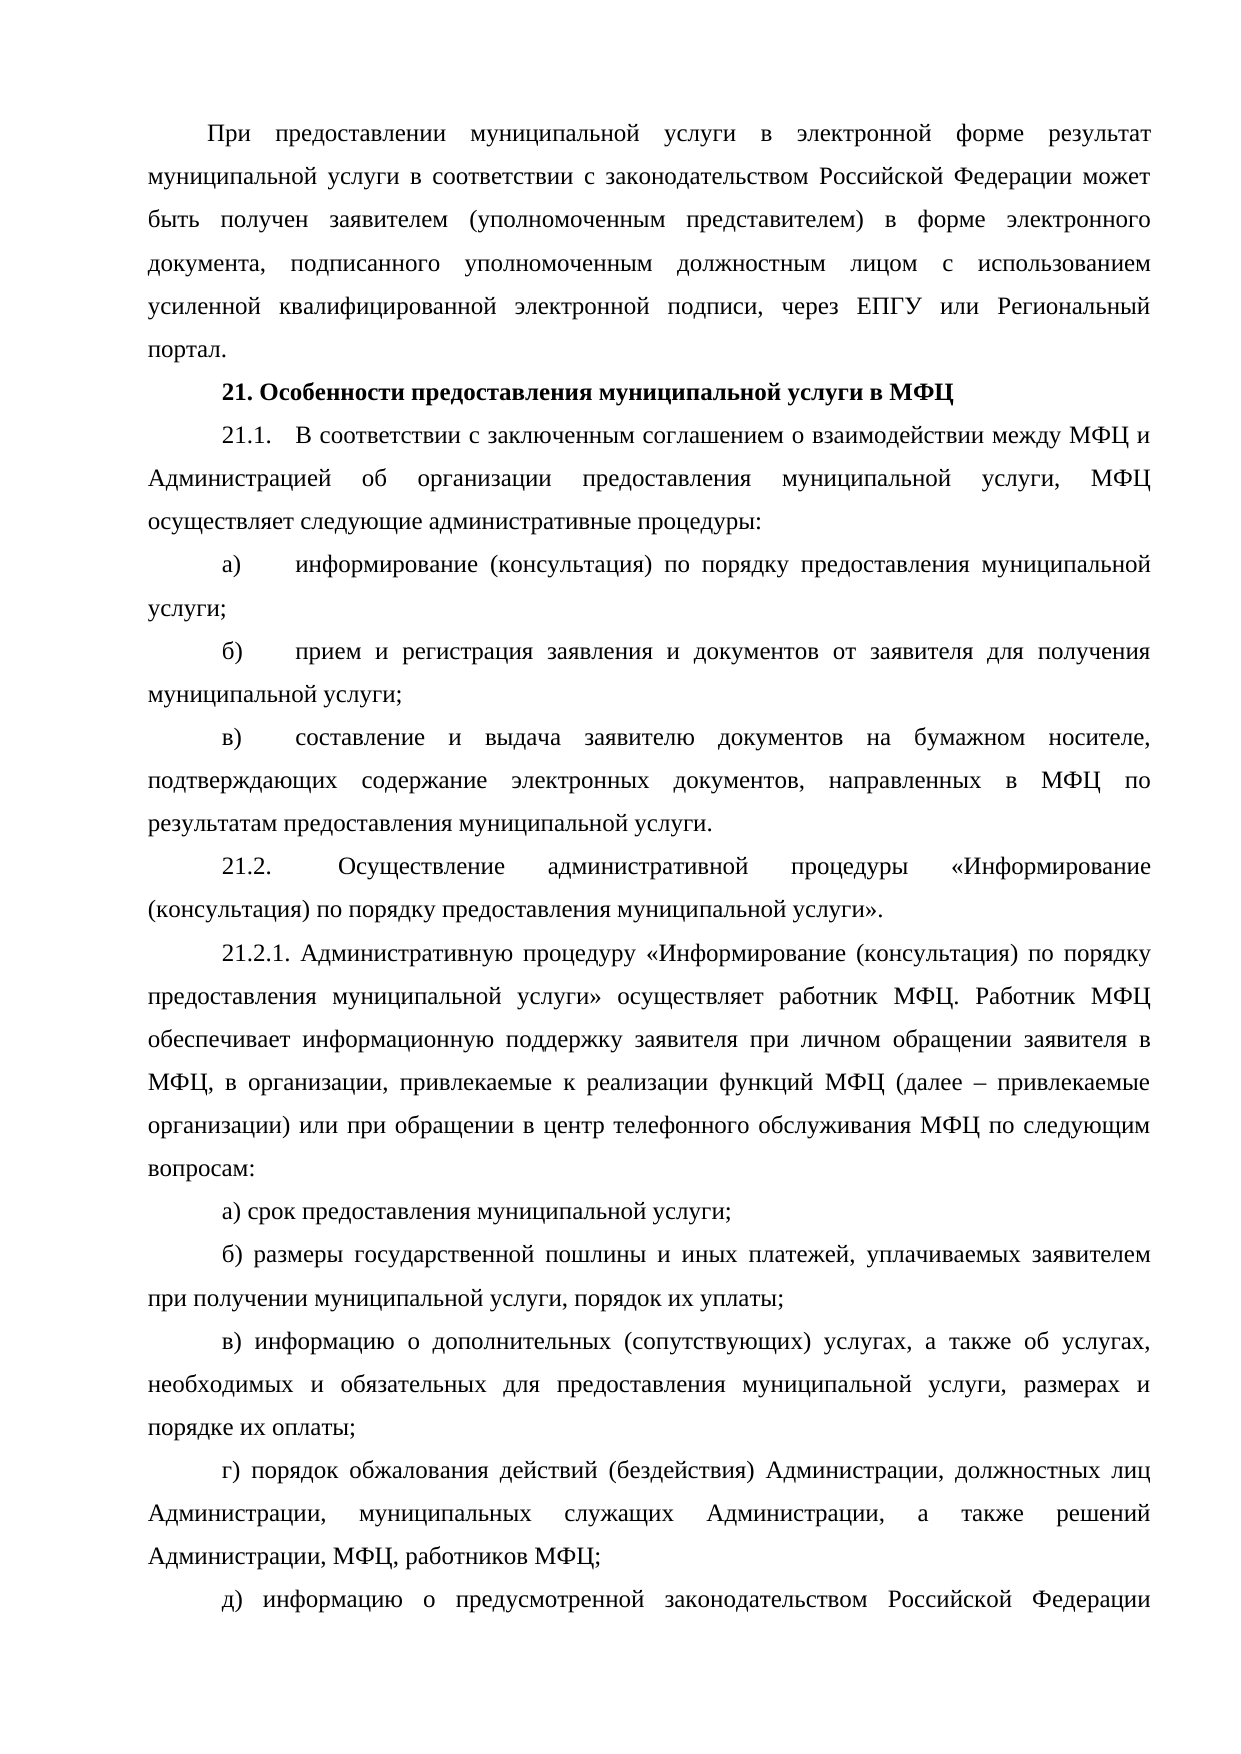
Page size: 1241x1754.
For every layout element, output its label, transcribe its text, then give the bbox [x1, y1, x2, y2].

text 21.2. Осуществление административной процедуры «Информирование (консультация) по порядку предоставления муниципальной услуги». [148, 851, 1152, 923]
text б) прием и регистрация заявления и документов от заявителя для получения муниципальной услуги; [148, 636, 1152, 708]
text 21. Особенности предоставления муниципальной услуги в МФЦ [148, 377, 1152, 406]
text г) порядок обжалования действий (бездействия) Администрации, должностных лиц Администрации, муниципальных служащих Администрации, а также решений Администрации, МФЦ, работников МФЦ; [148, 1455, 1152, 1570]
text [148, 1584, 1152, 1613]
text а) информирование (консультация) по порядку предоставления муниципальной услуги; [148, 549, 1152, 621]
text в) составление и выдача заявителю документов на бумажном носителе, подтверждающих содержание электронных документов, направленных в МФЦ по результатам предоставления муниципальной услуги. [148, 722, 1152, 837]
text в) информацию о дополнительных (сопутствующих) услугах, а также об услугах, необходимых и обязательных для предоставления муниципальной услуги, размерах и порядке их оплаты; [148, 1326, 1152, 1441]
list б) размеры государственной пошлины и иных платежей, уплачиваемых заявителем при получении муниципальной услуги, порядок их уплаты; [148, 1239, 1152, 1311]
text 21.2.1. Административную процедуру «Информирование (консультация) по порядку предоставления муниципальной услуги» осуществляет работник МФЦ. Работник МФЦ обеспечивает информационную поддержку заявителя при личном обращении заявителя в МФЦ, в организации, привлекаемые к реализации функций МФЦ (далее – привлекаемые организации) или при обращении в центр телефонного обслуживания МФЦ по следующим вопросам: [148, 938, 1152, 1182]
list а) срок предоставления муниципальной услуги; [148, 1196, 1152, 1225]
text 21.1. В соответствии с заключенным соглашением о взаимодействии между МФЦ и Администрацией об организации предоставления муниципальной услуги, МФЦ осуществляет следующие административные процедуры: [148, 420, 1152, 535]
text При предоставлении муниципальной услуги в электронной форме результат муниципальной услуги в соответствии с законодательством Российской Федерации может быть получен заявителем (уполномоченным представителем) в форме электронного документа, подписанного уполномоченным должностным лицом с использованием усиленной квалифицированной электронной подписи, через ЕПГУ или Региональный портал. [148, 118, 1152, 363]
